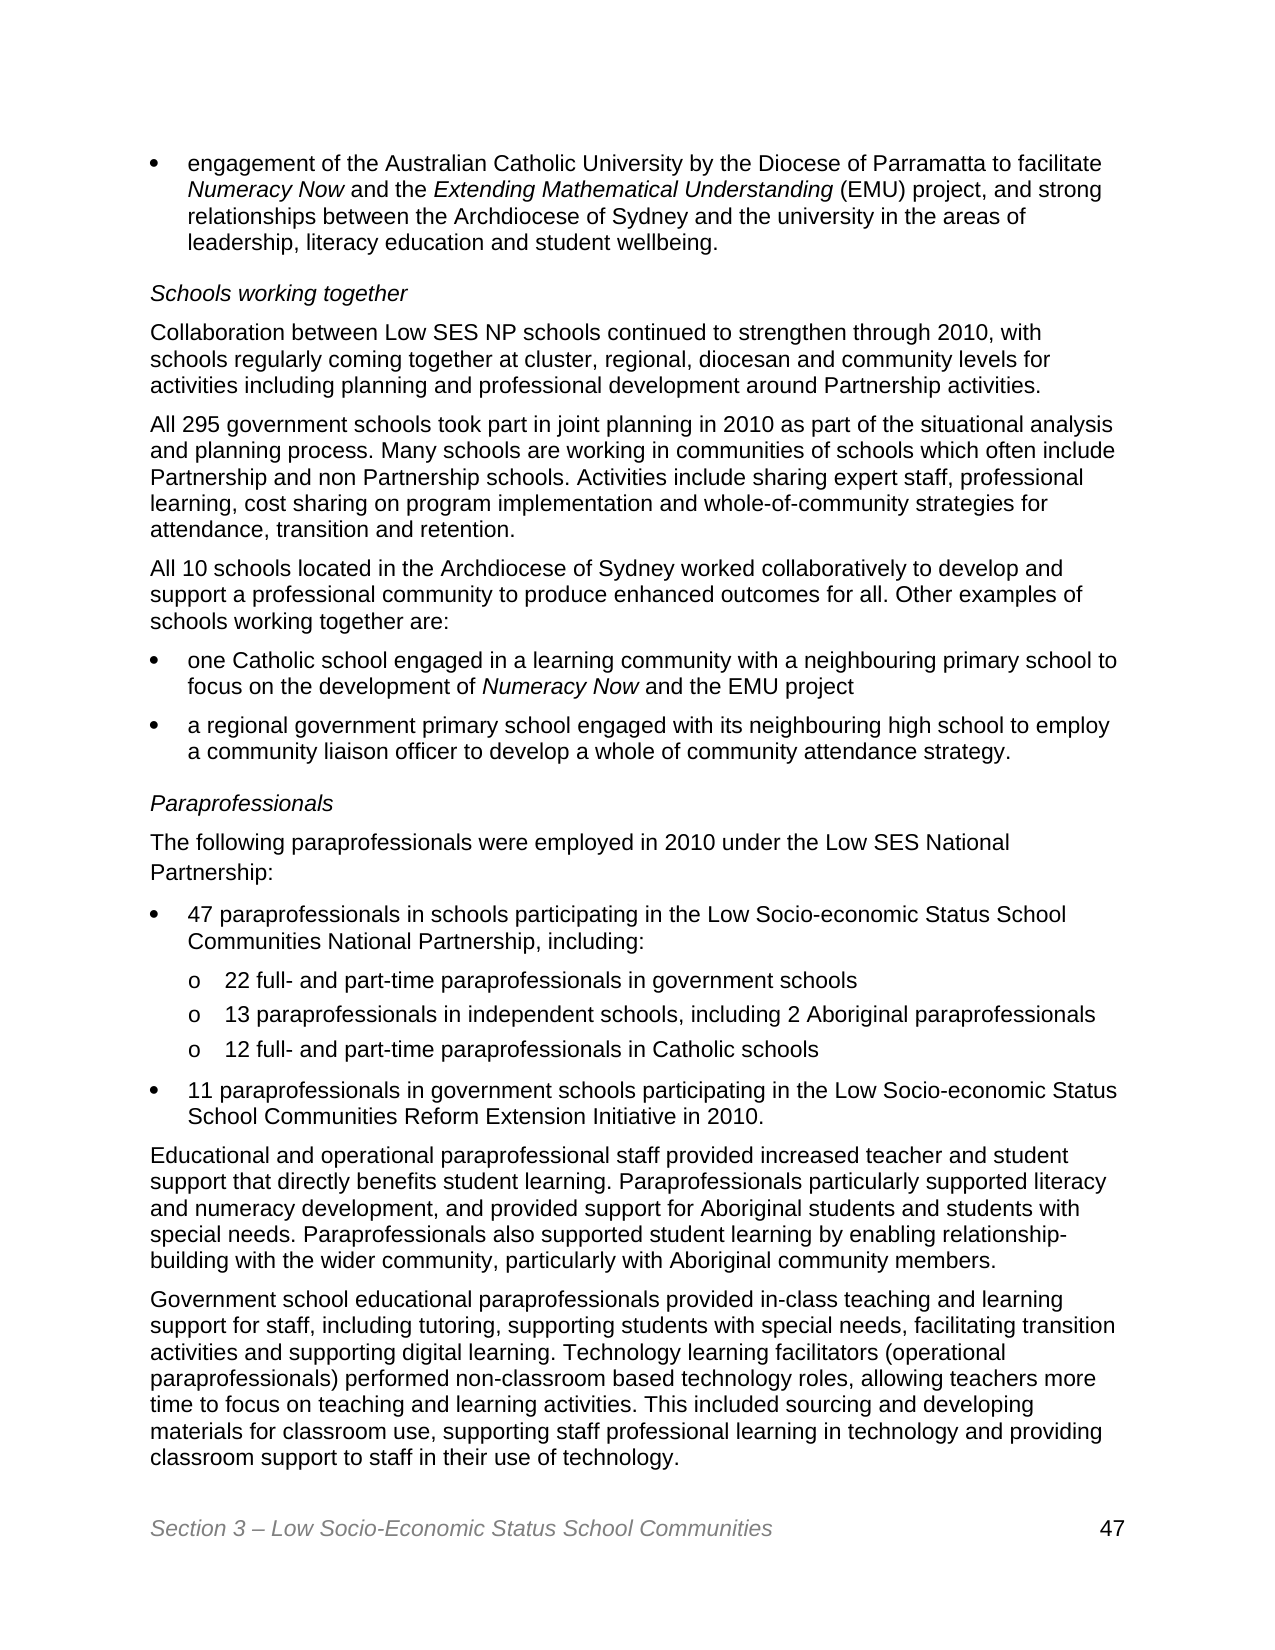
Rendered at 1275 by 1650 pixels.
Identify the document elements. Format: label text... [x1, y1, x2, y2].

list 22 full- and part-time paraprofessionals in government schools [187, 967, 1125, 995]
list engagement of the Australian Catholic University by the Diocese of Parramatta to facilitate Numeracy Now and the Extending Mathematical Understanding (EMU) project, and strong relationships between the Archdiocese of Sydney and the university in the areas of leadership, literacy education and student wellbeing. [150, 150, 1125, 255]
text All 295 government schools took part in joint planning in 2010 as part of the situational analysis and planning process. Many schools are working in communities of schools which often include Partnership and non Partnership schools. Activities include sharing expert staff, professional learning, cost sharing on program implementation and whole-of-community strategies for attendance, transition and retention. [150, 411, 1125, 543]
subtitle Schools working together [150, 280, 1125, 307]
text Collaboration between Low SES NP schools continued to strengthen through 2010, with schools regularly coming together at cluster, regional, diocesan and community levels for activities including planning and professional development around Partnership activities. [150, 319, 1125, 398]
list one Catholic school engaged in a learning community with a neighbouring primary school to focus on the development of Numeracy Now and the EMU project [150, 647, 1125, 699]
text Educational and operational paraprofessional staff provided increased teacher and student support that directly benefits student learning. Paraprofessionals particularly supported literacy and numeracy development, and provided support for Aboriginal students and students with special needs. Paraprofessionals also supported student learning by enabling relationship-building with the wider community, particularly with Aboriginal community members. [150, 1142, 1125, 1273]
text Government school educational paraprofessionals provided in-class teaching and learning support for staff, including tutoring, supporting students with special needs, facilitating transition activities and supporting digital learning. Technology learning facilitators (operational paraprofessionals) performed non-classroom based technology roles, allowing teachers more time to focus on teaching and learning activities. This included sourcing and developing materials for classroom use, supporting staff professional learning in technology and providing classroom support to staff in their use of technology. [150, 1286, 1125, 1471]
list 12 full- and part-time paraprofessionals in Catholic schools [187, 1036, 1125, 1064]
subtitle Paraprofessionals [150, 789, 1125, 816]
list a regional government primary school engaged with its neighbouring high school to employ a community liaison officer to develop a whole of community attendance strategy. [150, 712, 1125, 764]
list 13 paraprofessionals in independent schools, including 2 Aboriginal paraprofessionals [187, 1001, 1125, 1029]
list 11 paraprofessionals in government schools participating in the Low Socio-economic Status School Communities Reform Extension Initiative in 2010. [150, 1077, 1125, 1129]
text All 10 schools located in the Archdiocese of Sydney worked collaboratively to develop and support a professional community to produce enhanced outcomes for all. Other examples of schools working together are: [150, 555, 1125, 634]
text The following paraprofessionals were employed in 2010 under the Low SES National Partnership: [150, 828, 1125, 885]
list 47 paraprofessionals in schools participating in the Low Socio-economic Status School Communities National Partnership, including: [150, 901, 1125, 954]
